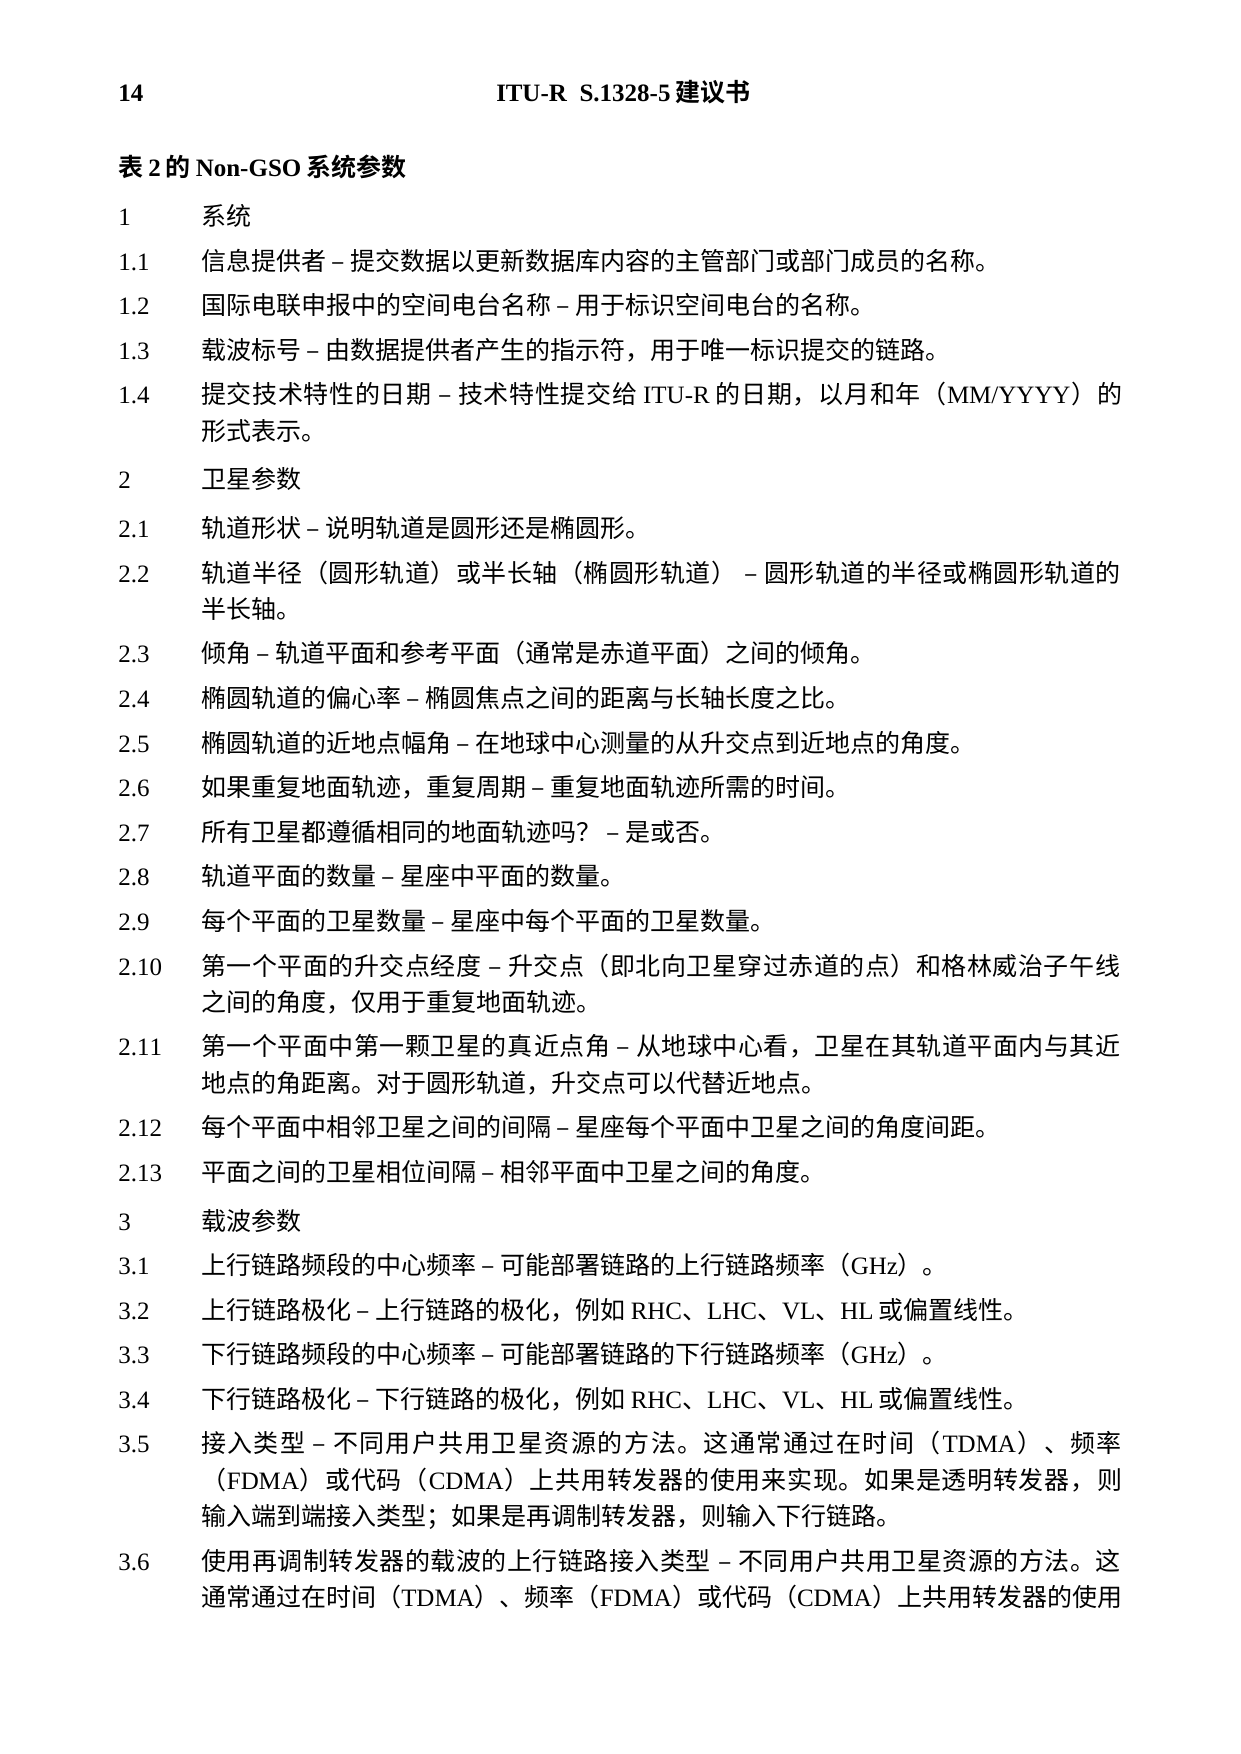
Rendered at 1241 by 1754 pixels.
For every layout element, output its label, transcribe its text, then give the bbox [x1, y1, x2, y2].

text 2.11 第一个平面中第一颗卫星的真近点角 – 从地球中心看，卫星在其轨道平面内与其近地点的角距离。对于圆形轨道，升交点可以代替近地点。 [118, 1027, 1122, 1099]
text 2.13 平面之间的卫星相位间隔 – 相邻平面中卫星之间的角度。 [118, 1152, 1122, 1188]
text 3.1 上行链路频段的中心频率 – 可能部署链路的上行链路频率（GHz）。 [118, 1246, 1122, 1282]
text 3.5 接入类型 – 不同用户共用卫星资源的方法。这通常通过在时间（TDMA）、频率（FDMA）或代码（CDMA）上共用转发器的使用来实现。如果是透明转发器，则输入端到端接入类型；如果是再调制转发器，则输入下行链路。 [118, 1424, 1122, 1533]
text 2.5 椭圆轨道的近地点幅角 – 在地球中心测量的从升交点到近地点的角度。 [118, 723, 1122, 759]
text 2.12 每个平面中相邻卫星之间的间隔 – 星座每个平面中卫星之间的角度间距。 [118, 1108, 1122, 1144]
text 1.1 信息提供者 – 提交数据以更新数据库内容的主管部门或部门成员的名称。 [118, 241, 1122, 277]
text 2.7 所有卫星都遵循相同的地面轨迹吗？ – 是或否。 [118, 812, 1122, 848]
text 2 卫星参数 [118, 460, 1122, 496]
text 2.6 如果重复地面轨迹，重复周期 – 重复地面轨迹所需的时间。 [118, 768, 1122, 804]
text 2.8 轨道平面的数量 – 星座中平面的数量。 [118, 857, 1122, 893]
text 1 系统 [118, 196, 1122, 233]
text 3.2 上行链路极化 – 上行链路的极化，例如RHC、LHC、VL、HL或偏置线性。 [118, 1290, 1122, 1326]
text 2.3 倾角 – 轨道平面和参考平面（通常是赤道平面）之间的倾角。 [118, 634, 1122, 670]
text 1.4 提交技术特性的日期 – 技术特性提交给ITU-R的日期，以月和年（MM/YYYY）的形式表示。 [118, 375, 1122, 447]
text 2.9 每个平面的卫星数量 – 星座中每个平面的卫星数量。 [118, 901, 1122, 938]
text 3.3 下行链路频段的中心频率 – 可能部署链路的下行链路频率（GHz）。 [118, 1335, 1122, 1371]
text 3 载波参数 [118, 1201, 1122, 1237]
text 2.1 轨道形状 – 说明轨道是圆形还是椭圆形。 [118, 508, 1122, 545]
subtitle 表2的Non-GSO系统参数 [118, 148, 1122, 184]
text 2.4 椭圆轨道的偏心率 – 椭圆焦点之间的距离与长轴长度之比。 [118, 678, 1122, 715]
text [118, 1541, 1122, 1613]
text 2.2 轨道半径（圆形轨道）或半长轴（椭圆形轨道） – 圆形轨道的半径或椭圆形轨道的半长轴。 [118, 553, 1122, 626]
text 1.3 载波标号 – 由数据提供者产生的指示符，用于唯一标识提交的链路。 [118, 330, 1122, 366]
text 3.4 下行链路极化 – 下行链路的极化，例如RHC、LHC、VL、HL或偏置线性。 [118, 1379, 1122, 1416]
text 1.2 国际电联申报中的空间电台名称 – 用于标识空间电台的名称。 [118, 286, 1122, 322]
text 2.10 第一个平面的升交点经度 – 升交点（即北向卫星穿过赤道的点）和格林威治子午线之间的角度，仅用于重复地面轨迹。 [118, 946, 1122, 1018]
